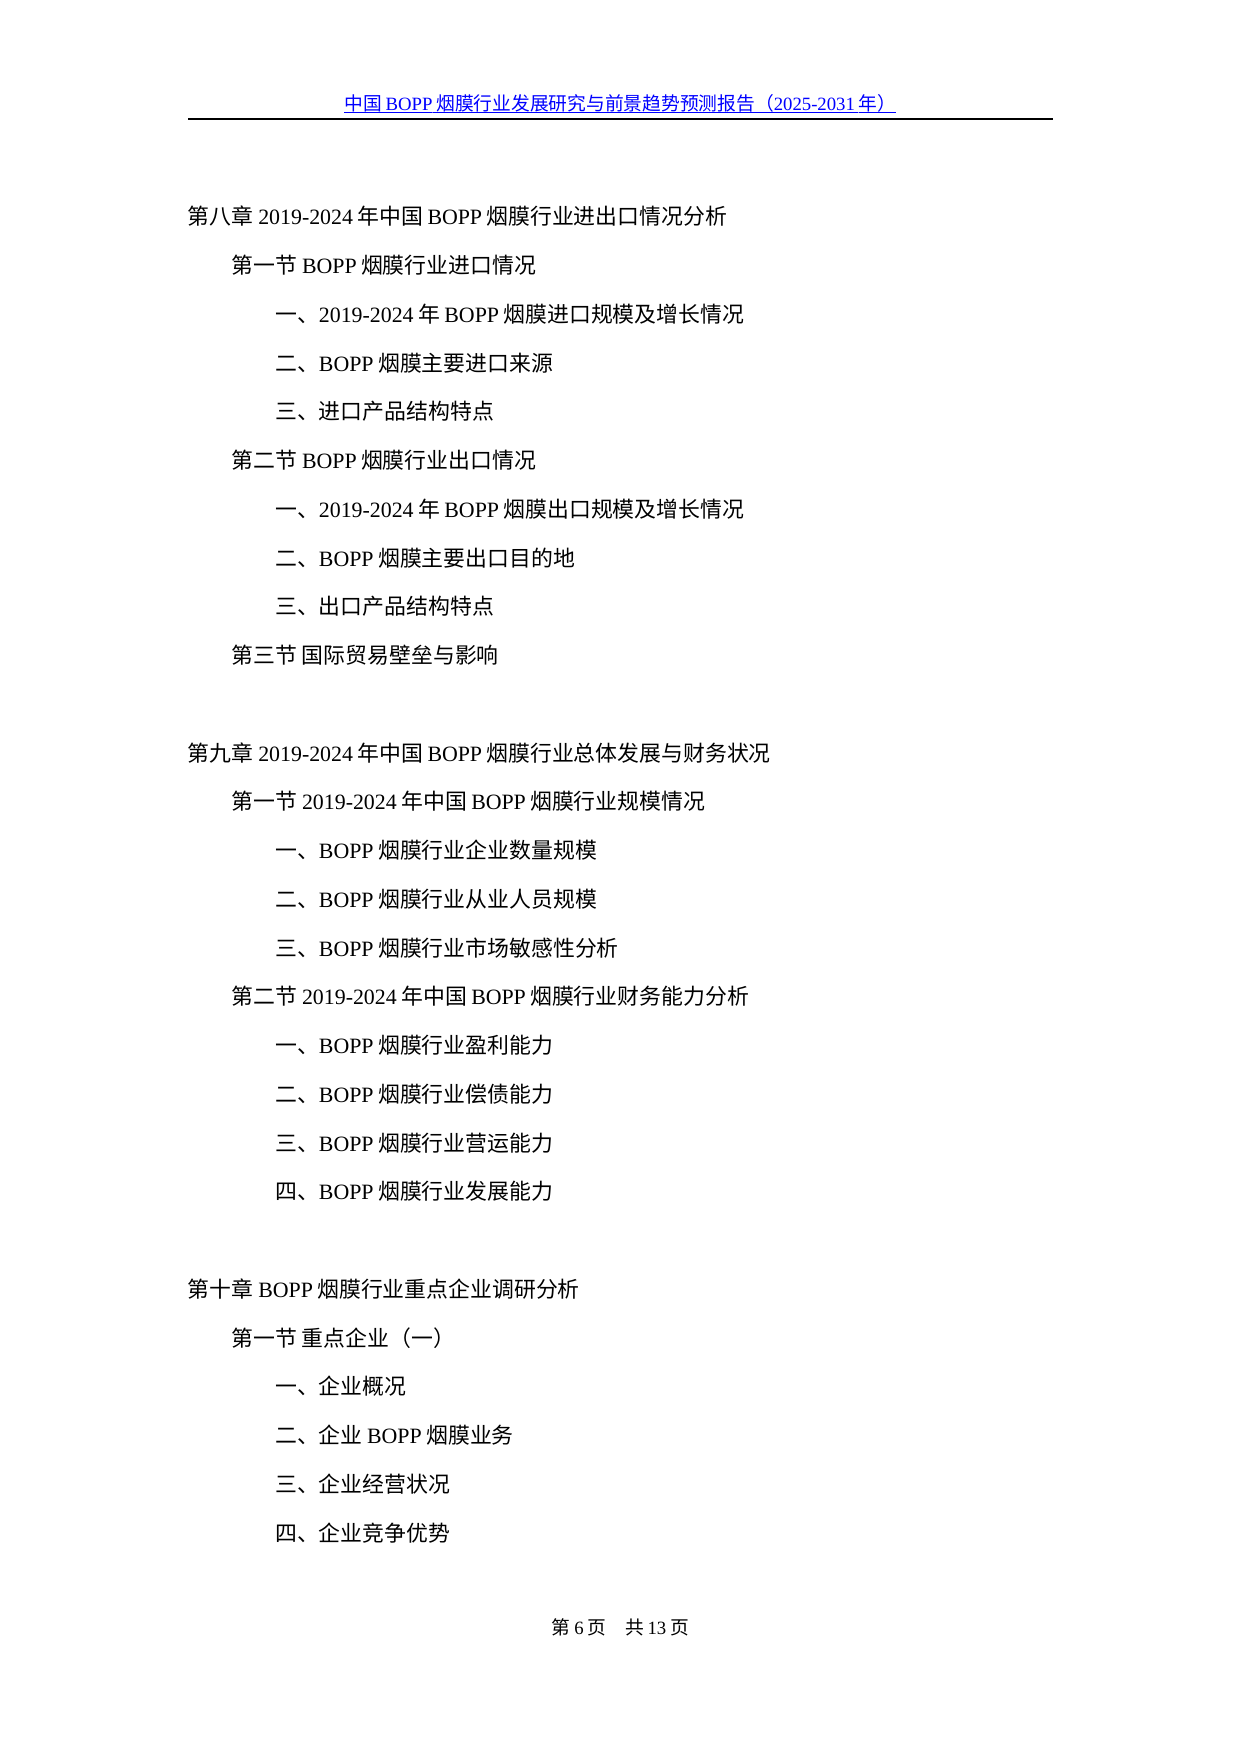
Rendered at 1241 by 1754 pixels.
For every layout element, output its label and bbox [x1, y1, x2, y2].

text [187, 150, 1053, 1548]
